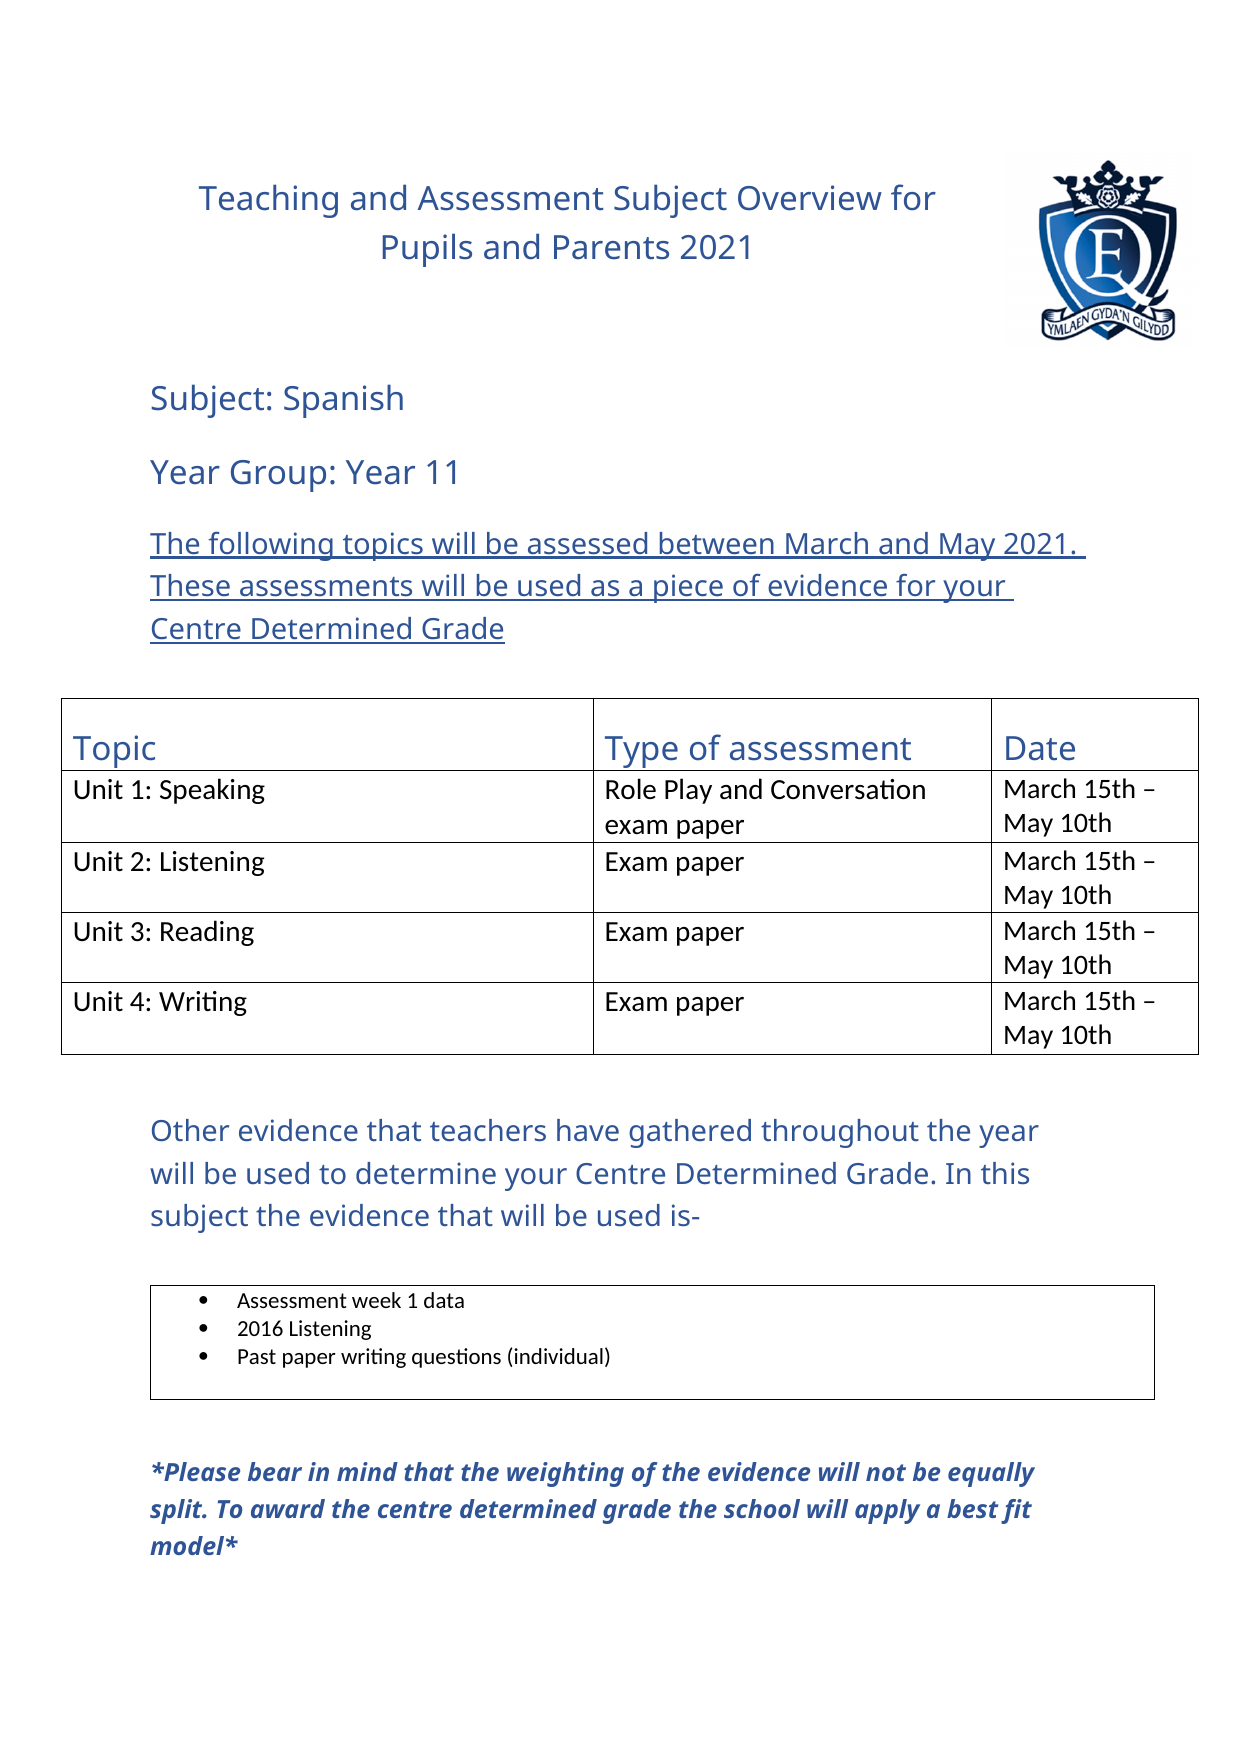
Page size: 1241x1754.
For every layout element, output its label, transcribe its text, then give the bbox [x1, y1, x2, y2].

subtitle *Please bear in mind that the weighting of the evidence will not be equally split. To award the centre determined grade the school will apply a best fit model* [150, 1455, 1090, 1562]
subtitle Year Group: Year 11 [150, 449, 1090, 494]
table_header Assessment week 1 data 2016 Listening Past paper writing questions (individual) [151, 1286, 1154, 1398]
subtitle Teaching and Assessment Subject Overview for Pupils and Parents 2021 [150, 175, 1002, 269]
table_header Topic [62, 699, 593, 770]
table_cell March 15th – May 10th [992, 983, 1198, 1054]
table_cell Exam paper [594, 913, 991, 982]
table_cell March 15th – May 10th [992, 913, 1198, 982]
table_cell Unit 4: Writing [62, 983, 593, 1054]
subtitle Other evidence that teachers have gathered throughout the year will be used to determine your Centre Determined Grade. In this subject the evidence that will be used is- [150, 1110, 1090, 1235]
table_cell Exam paper [594, 983, 991, 1054]
subtitle The following topics will be assessed between March and May 2021. These assessments will be used as a piece of evidence for your Centre Determined Grade [150, 523, 1090, 648]
table_header Type of assessment [594, 699, 991, 770]
table_cell March 15th – May 10th [992, 771, 1198, 842]
table_cell Role Play and Conversation exam paper [594, 771, 991, 842]
table_cell Unit 2: Listening [62, 843, 593, 912]
subtitle Subject: Spanish [150, 375, 1090, 420]
picture [1002, 150, 1200, 347]
table_cell Exam paper [594, 843, 991, 912]
table_cell March 15th – May 10th [992, 843, 1198, 912]
table_cell Unit 1: Speaking [62, 771, 593, 842]
table_header Date [992, 699, 1198, 770]
table_cell Unit 3: Reading [62, 913, 593, 982]
